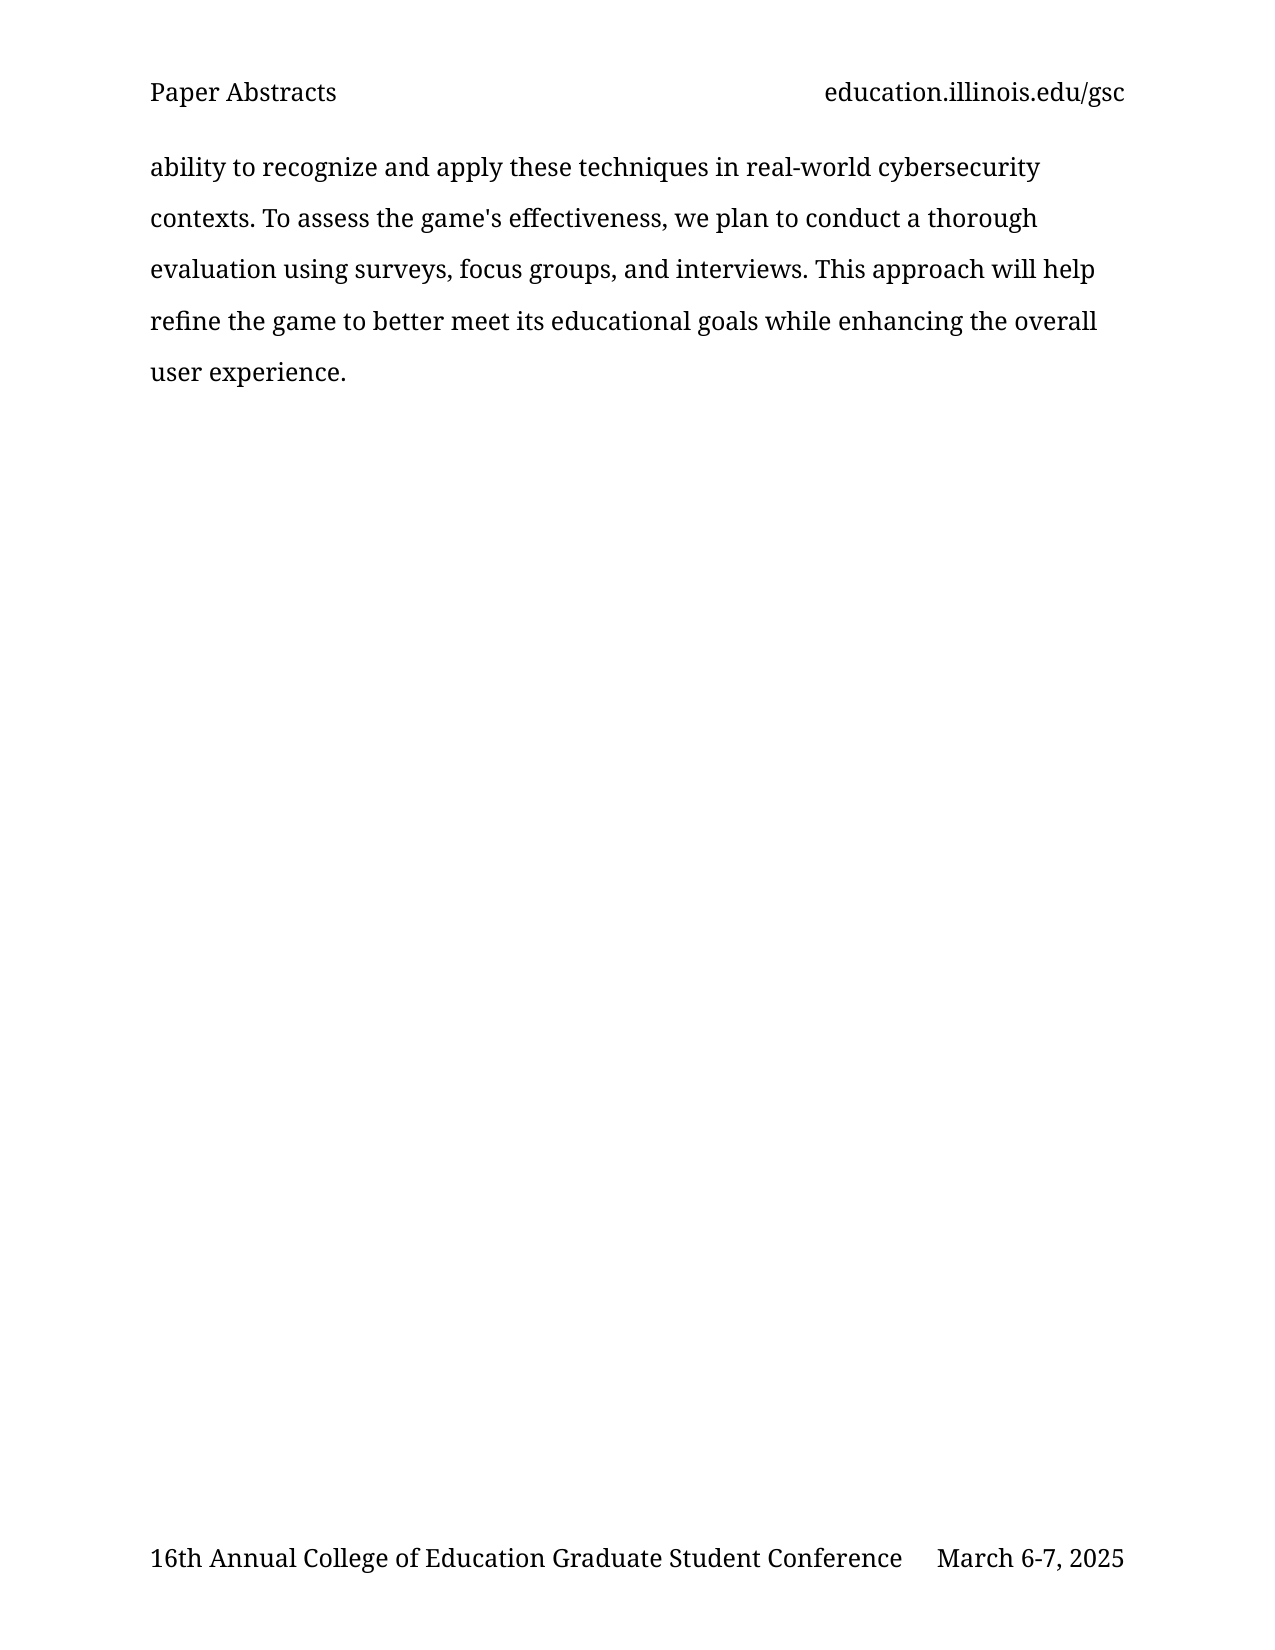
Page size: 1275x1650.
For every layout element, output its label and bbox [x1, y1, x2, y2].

text [150, 150, 1125, 388]
